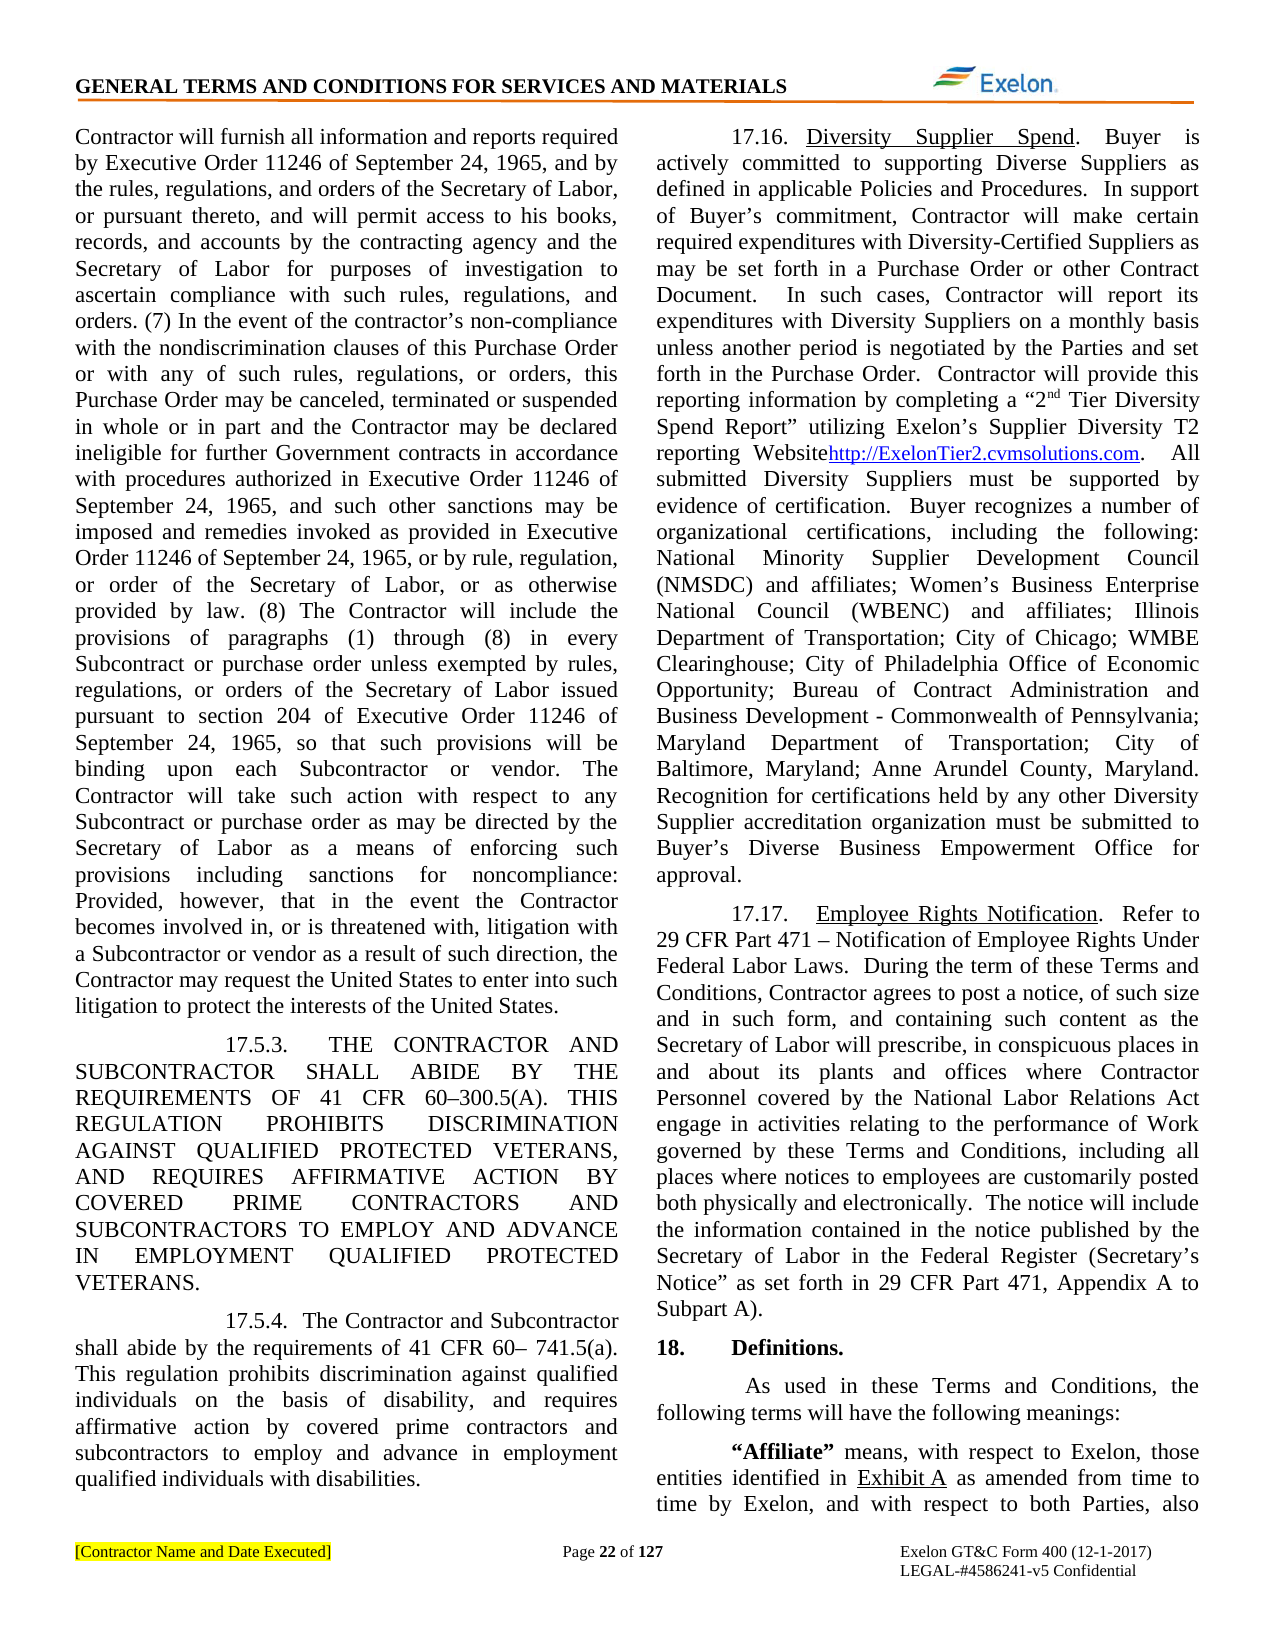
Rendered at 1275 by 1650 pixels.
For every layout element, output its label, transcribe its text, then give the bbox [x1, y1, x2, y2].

subtitle As used in these Terms and Conditions, the following terms will have the following meanings: [656, 1373, 1200, 1425]
subtitle 17.17. Employee Rights Notification. Refer to 29 CFR Part 471 – Notification of Employee Rights Under Federal Labor Laws. During the term of these Terms and Conditions, Contractor agrees to post a notice, of such size and in such form, and containing such content as the Secretary of Labor will prescribe, in conspicuous places in and about its plants and offices where Contractor Personnel covered by the National Labor Relations Act engage in activities relating to the performance of Work governed by these Terms and Conditions, including all places where notices to employees are customarily posted both physically and electronically. The notice will include the information contained in the notice published by the Secretary of Labor in the Federal Register (Secretary’s Notice” as set forth in 29 CFR Part 471, Appendix A to Subpart A). [656, 899, 1200, 1321]
subtitle 18. Definitions. [656, 1334, 1200, 1360]
subtitle 17.5.3. THE CONTRACTOR AND SUBCONTRACTOR SHALL ABIDE BY THE REQUIREMENTS OF 41 CFR 60–300.5(A). THIS REGULATION PROHIBITS DISCRIMINATION AGAINST QUALIFIED PROTECTED VETERANS, AND REQUIRES AFFIRMATIVE ACTION BY COVERED PRIME CONTRACTORS AND SUBCONTRACTORS TO EMPLOY AND ADVANCE IN EMPLOYMENT QUALIFIED PROTECTED VETERANS. [75, 1031, 619, 1295]
subtitle 17.5.4. The Contractor and Subcontractor shall abide by the requirements of 41 CFR 60– 741.5(a). This regulation prohibits discrimination against qualified individuals on the basis of disability, and requires affirmative action by covered prime contractors and subcontractors to employ and advance in employment qualified individuals with disabilities. [75, 1307, 619, 1492]
subtitle 17.16. Diversity Supplier Spend. Buyer is actively committed to supporting Diverse Suppliers as defined in applicable Policies and Procedures. In support of Buyer’s commitment, Contractor will make certain required expenditures with Diversity-Certified Suppliers as may be set forth in a Purchase Order or other Contract Document. In such cases, Contractor will report its expenditures with Diversity Suppliers on a monthly basis unless another period is negotiated by the Parties and set forth in the Purchase Order. Contractor will provide this reporting information by completing a “2nd Tier Diversity Spend Report” utilizing Exelon’s Supplier Diversity T2 reporting Websitehttp://ExelonTier2.cvmsolutions.com. All submitted Diversity Suppliers must be supported by evidence of certification. Buyer recognizes a number of organizational certifications, including the following: National Minority Supplier Development Council (NMSDC) and affiliates; Women’s Business Enterprise National Council (WBENC) and affiliates; Illinois Department of Transportation; City of Chicago; WMBE Clearinghouse; City of Philadelphia Office of Economic Opportunity; Bureau of Contract Administration and Business Development - Commonwealth of Pennsylvania; Maryland Department of Transportation; City of Baltimore, Maryland; Anne Arundel County, Maryland. Recognition for certifications held by any other Diversity Supplier accreditation organization must be submitted to Buyer’s Diverse Business Empowerment Office for approval. [656, 123, 1200, 887]
